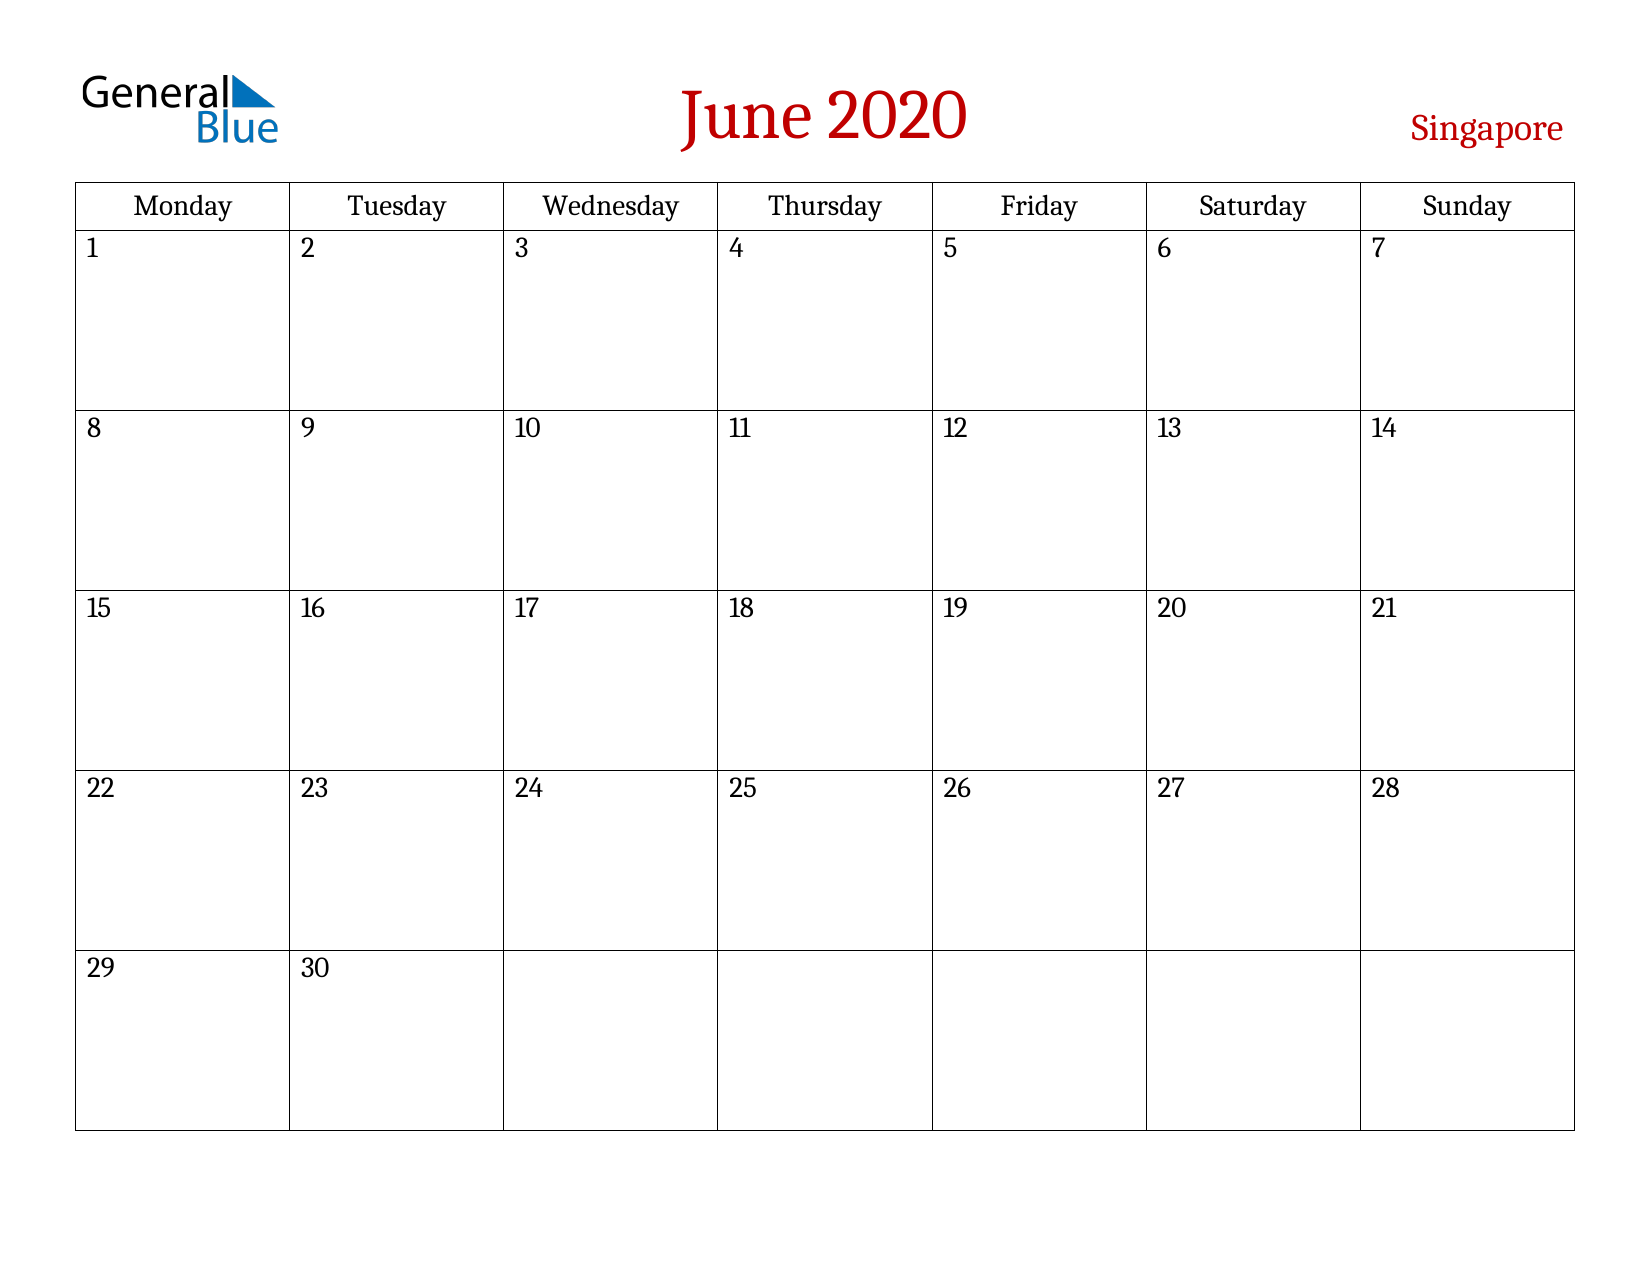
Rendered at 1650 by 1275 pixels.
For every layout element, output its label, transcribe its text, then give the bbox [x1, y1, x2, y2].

table_header June 2020 [504, 75, 1146, 182]
table_cell 8 [76, 411, 289, 444]
table_cell [1147, 625, 1360, 770]
table_cell [1147, 445, 1360, 590]
table_cell 22 [76, 771, 289, 805]
table_cell [1361, 951, 1574, 985]
picture [82, 75, 278, 143]
table_cell 9 [290, 411, 503, 444]
table_cell [718, 265, 932, 410]
table_cell Saturday [1147, 183, 1360, 230]
table_cell 11 [718, 411, 932, 444]
table_cell 14 [1361, 411, 1574, 444]
table_cell 19 [933, 591, 1146, 625]
table_cell Sunday [1361, 183, 1574, 230]
table_cell [1147, 985, 1360, 1130]
table_cell [76, 445, 289, 590]
table_cell 29 [76, 951, 289, 985]
table_cell 28 [1361, 771, 1574, 805]
table_cell 18 [718, 591, 932, 625]
table_cell [504, 985, 717, 1130]
table_cell [933, 265, 1146, 410]
table_cell [290, 625, 503, 770]
table_cell 30 [290, 951, 503, 985]
table_cell [504, 805, 717, 950]
table_cell [933, 951, 1146, 985]
table_cell [1361, 445, 1574, 590]
table_cell [504, 445, 717, 590]
table_cell Wednesday [504, 183, 717, 230]
table_cell Thursday [718, 183, 932, 230]
table_cell 20 [1147, 591, 1360, 625]
table_cell 3 [504, 231, 717, 264]
table_cell [504, 625, 717, 770]
table_cell 6 [1147, 231, 1360, 264]
table_cell [718, 985, 932, 1130]
table_cell 7 [1361, 231, 1574, 264]
table_cell [718, 805, 932, 950]
table_cell [1147, 265, 1360, 410]
table_cell [290, 985, 503, 1130]
table_cell [76, 625, 289, 770]
table_cell [1361, 625, 1574, 770]
table_cell [933, 985, 1146, 1130]
table_cell 10 [504, 411, 717, 444]
table_cell 27 [1147, 771, 1360, 805]
table_cell [718, 625, 932, 770]
table_cell 16 [290, 591, 503, 625]
table_cell [933, 625, 1146, 770]
table_cell 17 [504, 591, 717, 625]
table_cell 5 [933, 231, 1146, 264]
table_cell [718, 445, 932, 590]
table_cell 4 [718, 231, 932, 264]
table_cell [1361, 805, 1574, 950]
table_cell [718, 951, 932, 985]
table_cell [76, 265, 289, 410]
table_cell [76, 805, 289, 950]
table_cell [290, 445, 503, 590]
table_cell 26 [933, 771, 1146, 805]
table_cell [933, 445, 1146, 590]
table_cell 24 [504, 771, 717, 805]
table_cell Tuesday [290, 183, 503, 230]
table_cell 21 [1361, 591, 1574, 625]
table_cell 1 [76, 231, 289, 264]
table_cell [290, 805, 503, 950]
table_cell 15 [76, 591, 289, 625]
table_cell 25 [718, 771, 932, 805]
table_cell [1361, 985, 1574, 1130]
table_cell Friday [933, 183, 1146, 230]
table_cell [504, 265, 717, 410]
table_cell [933, 805, 1146, 950]
table_cell 23 [290, 771, 503, 805]
table_cell [1147, 805, 1360, 950]
table_cell Monday [76, 183, 289, 230]
table_cell [1361, 265, 1574, 410]
table_cell 13 [1147, 411, 1360, 444]
table_cell [290, 265, 503, 410]
table_cell [504, 951, 717, 985]
table_cell 2 [290, 231, 503, 264]
table_cell [1147, 951, 1360, 985]
table_header [76, 75, 503, 182]
table_cell 12 [933, 411, 1146, 444]
table_header Singapore [1146, 75, 1574, 182]
table_cell [76, 985, 289, 1130]
